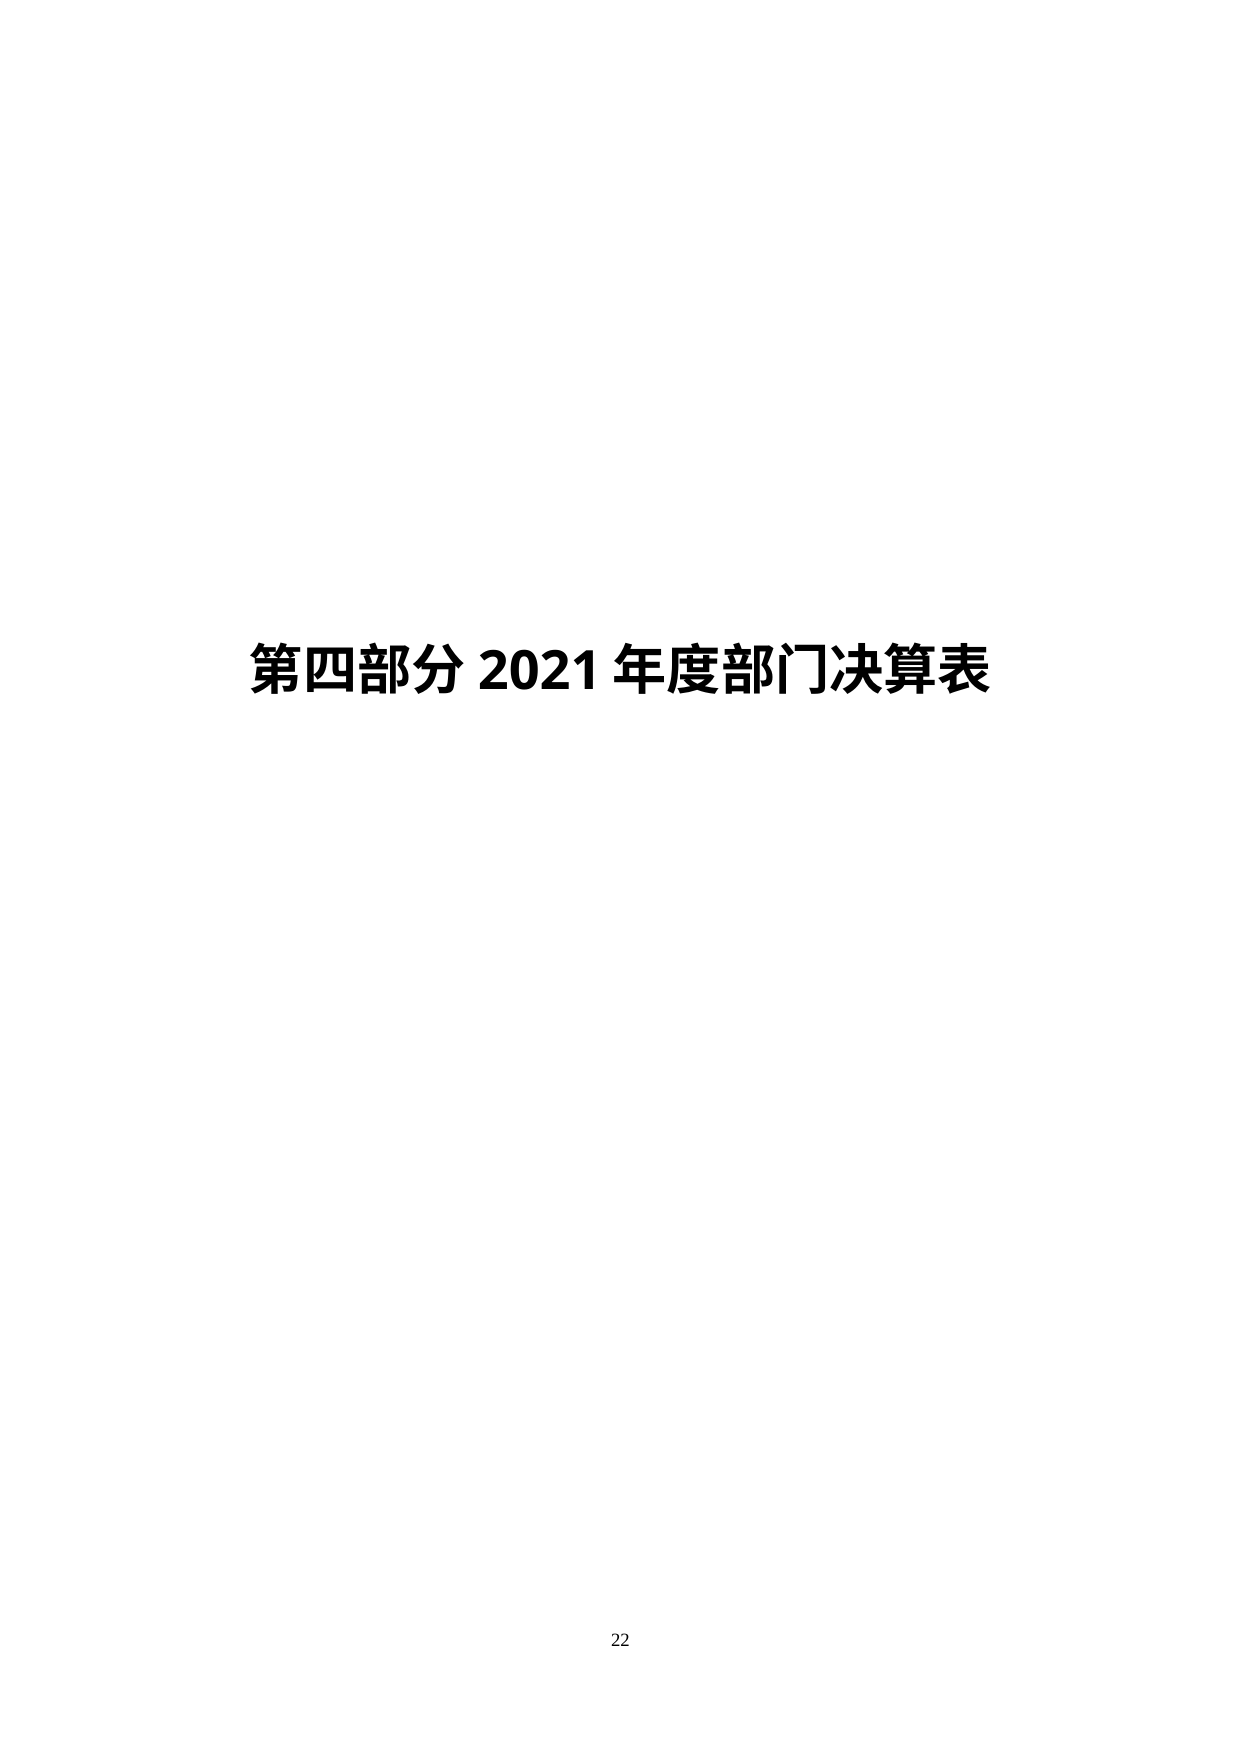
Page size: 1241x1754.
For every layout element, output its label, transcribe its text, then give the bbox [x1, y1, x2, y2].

text 第四部分 2021年度部门决算表 [187, 617, 1053, 714]
